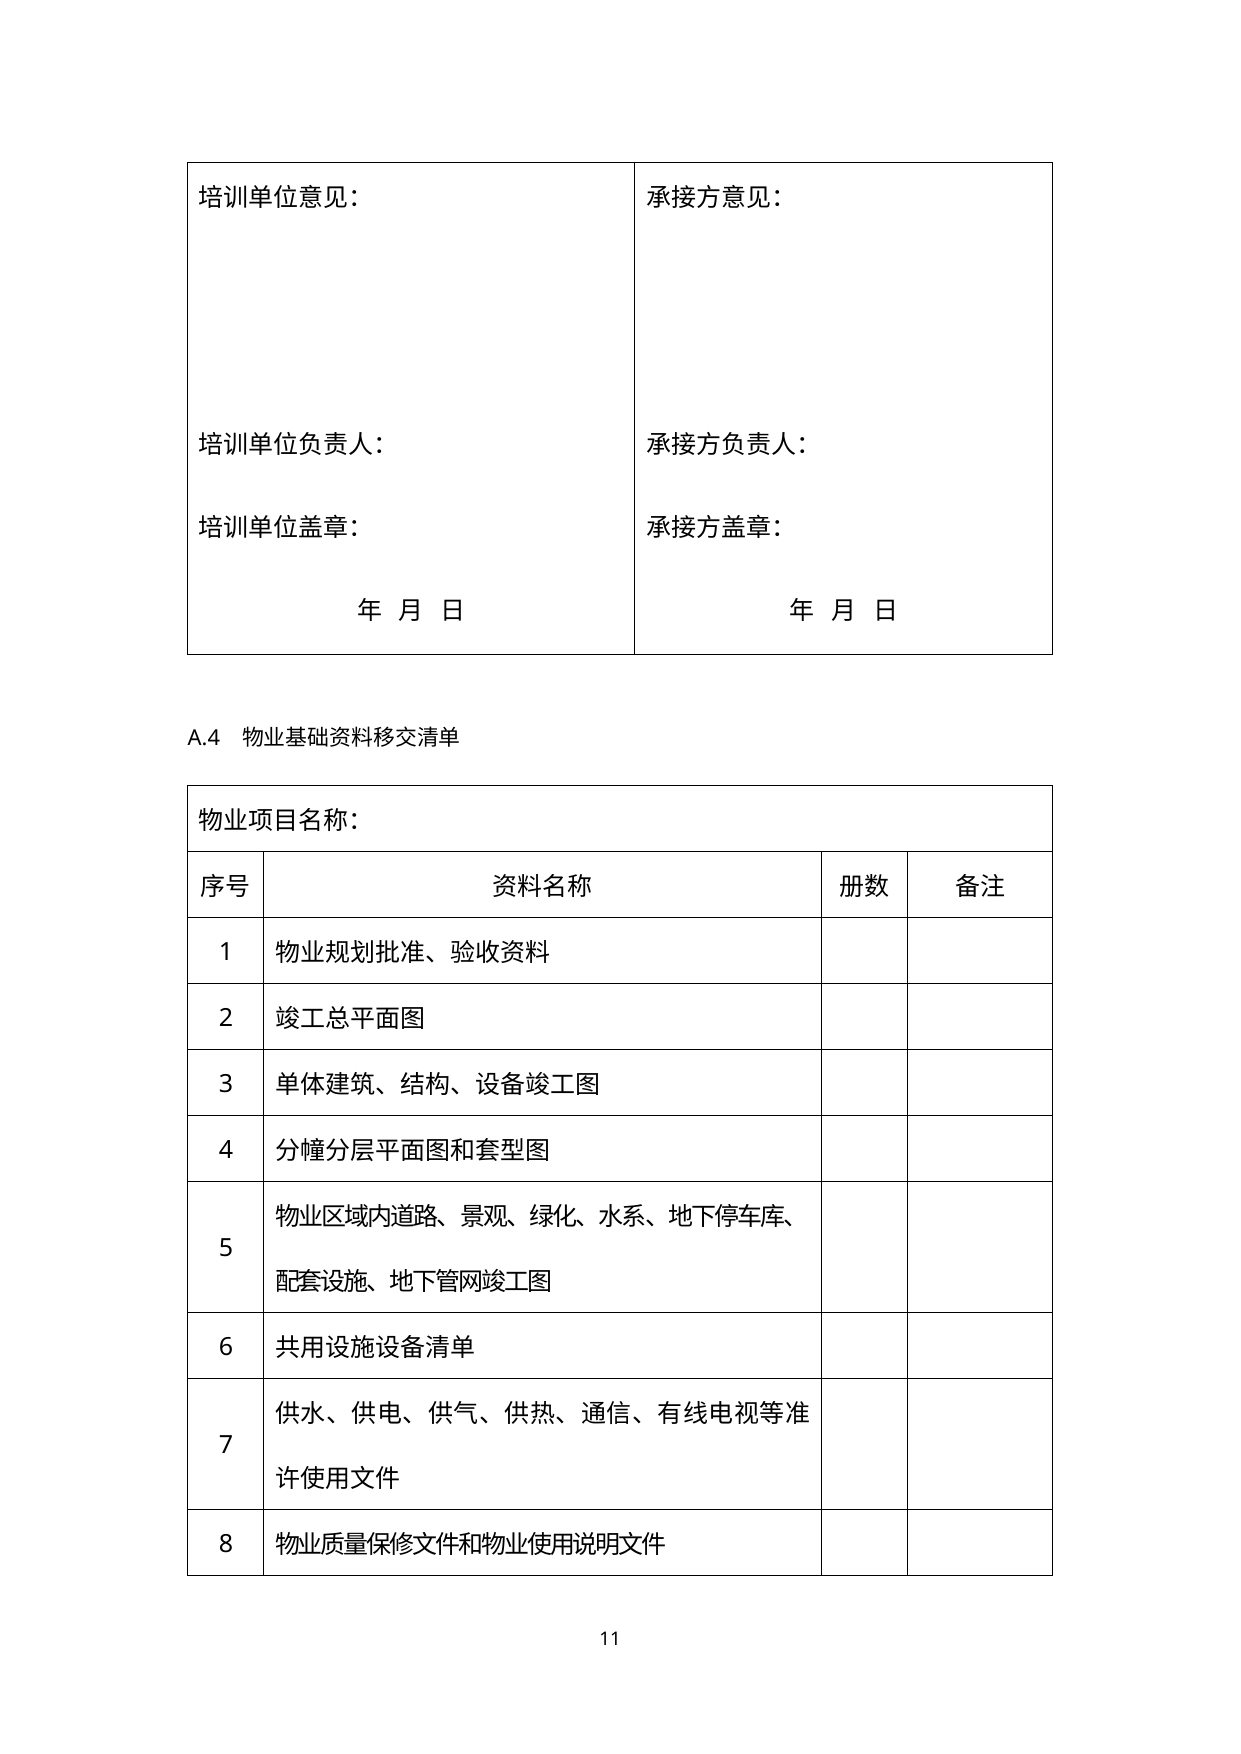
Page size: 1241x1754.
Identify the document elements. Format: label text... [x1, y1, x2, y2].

table_cell [908, 1379, 1052, 1509]
table_cell [822, 1050, 833, 1115]
table_cell [822, 1379, 907, 1509]
table_cell [1041, 1116, 1052, 1181]
table_cell 培训单位意见： 培训单位负责人： 培训单位盖章： 年 月 日 [188, 163, 634, 654]
table_cell [908, 918, 918, 983]
table_cell [822, 1313, 833, 1378]
table_cell [1041, 1050, 1052, 1115]
table_cell [822, 984, 833, 1049]
table_cell 7 [188, 1379, 263, 1509]
table_cell [896, 1510, 907, 1575]
table_cell [896, 918, 907, 983]
table_cell [1041, 918, 1052, 983]
table_cell [1041, 984, 1052, 1049]
table_cell 5 [188, 1182, 263, 1312]
table_cell [822, 1182, 907, 1312]
table_cell 承接方意见： 承接方负责人： 承接方盖章： 年 月 日 [635, 163, 1052, 654]
table_cell [908, 1050, 918, 1115]
table_cell [908, 1313, 918, 1378]
table_cell [908, 1510, 918, 1575]
table_cell [908, 1116, 918, 1181]
table_cell [896, 1050, 907, 1115]
table_cell [822, 918, 833, 983]
table_cell [822, 1116, 833, 1181]
table_cell [1041, 1313, 1052, 1378]
table_cell [896, 1313, 907, 1378]
table_cell [908, 1182, 1052, 1312]
table_cell [822, 1510, 833, 1575]
table_cell [896, 1116, 907, 1181]
text 物业基础资料移交清单 [187, 720, 1053, 752]
table_cell [908, 984, 918, 1049]
table_cell [1041, 1510, 1052, 1575]
table_cell [896, 984, 907, 1049]
